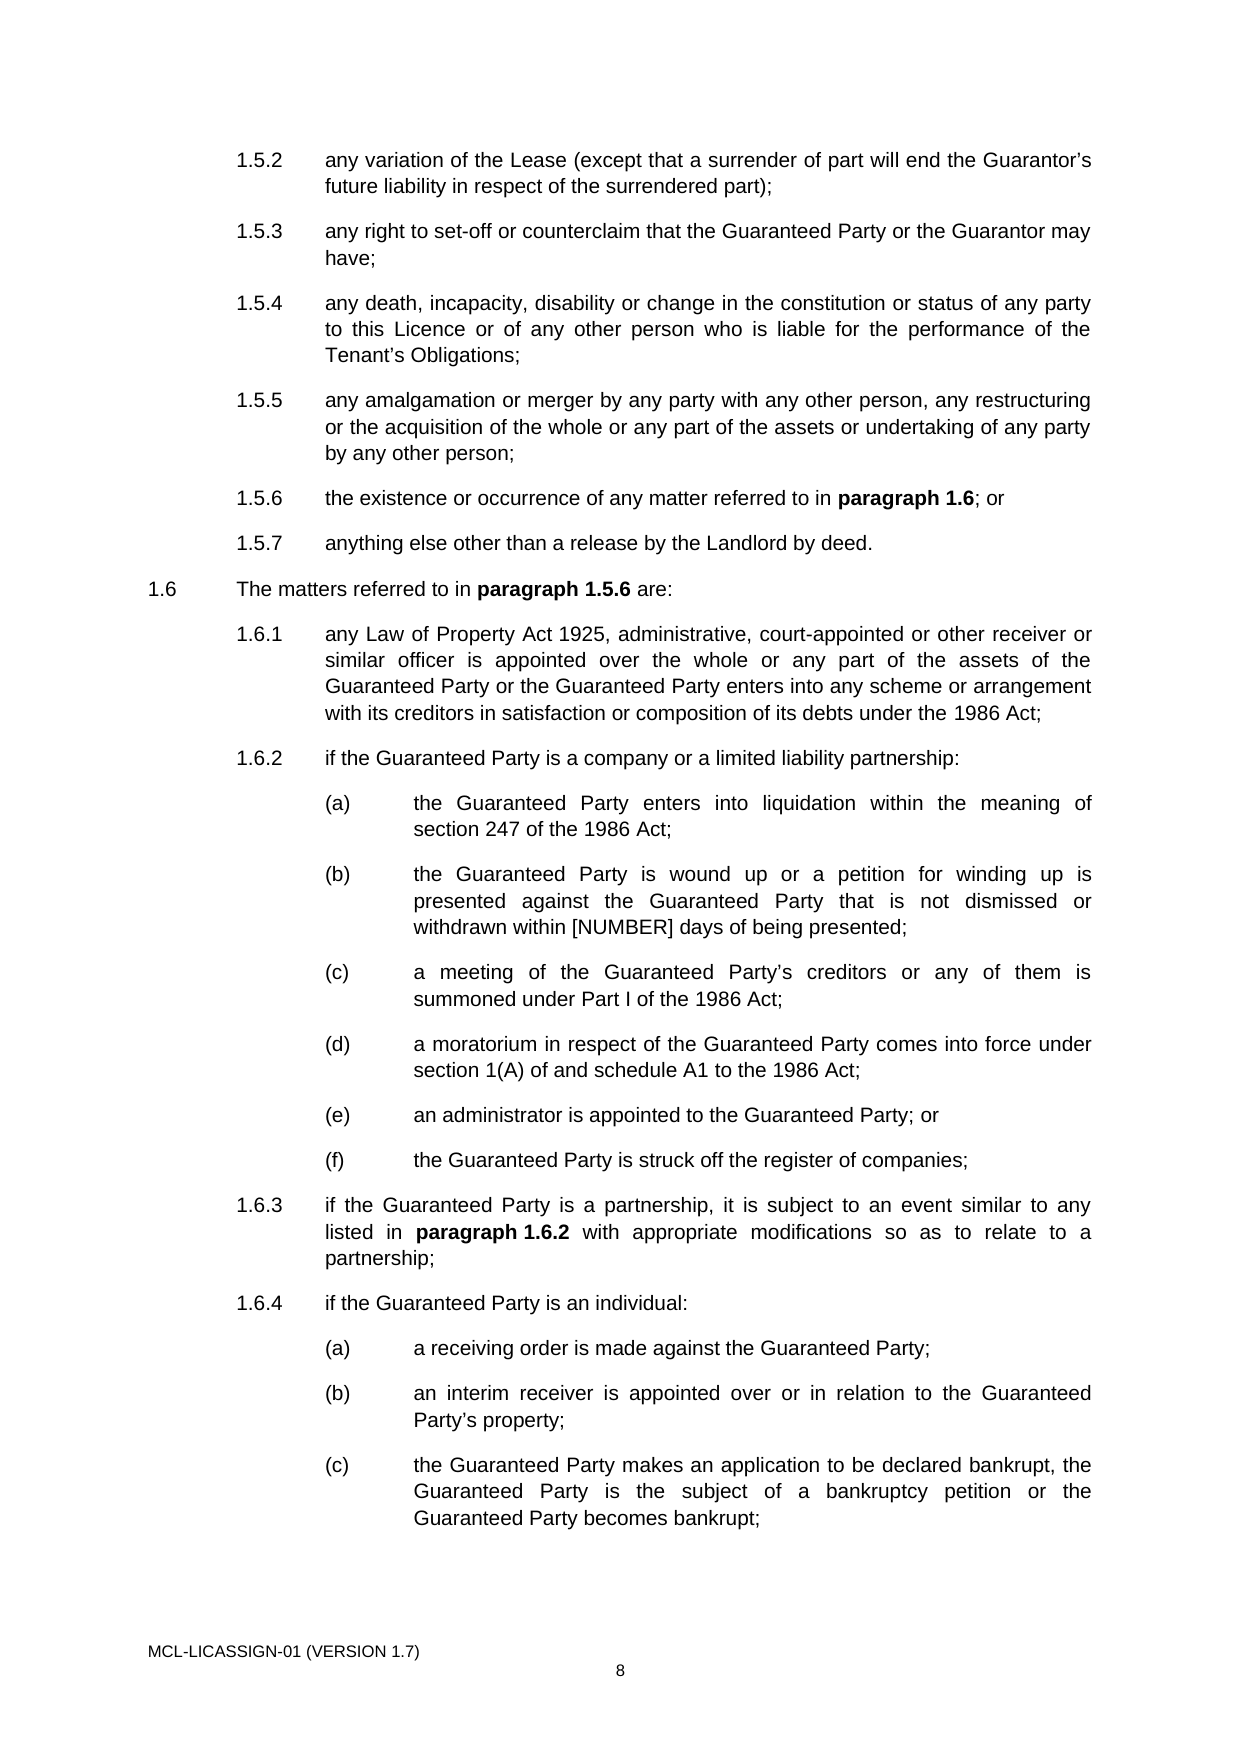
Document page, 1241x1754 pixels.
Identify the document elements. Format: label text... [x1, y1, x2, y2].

text any right to set-off or counterclaim that the Guaranteed Party or the Guarantor may have; [236, 219, 1093, 269]
text the Guaranteed Party makes an application to be declared bankrupt, the Guaranteed Party is the subject of a bankruptcy petition or the Guaranteed Party becomes bankrupt; [325, 1453, 1093, 1529]
text an interim receiver is appointed over or in relation to the Guaranteed Party’s property; [325, 1381, 1093, 1431]
text an administrator is appointed to the Guaranteed Party; or [325, 1103, 1093, 1127]
text any variation of the Lease (except that a surrender of part will end the Guarantor’s future liability in respect of the surrendered part); [236, 148, 1093, 198]
text The matters referred to in paragraph 1.5.6 are: [148, 576, 1093, 600]
text the Guaranteed Party is struck off the register of companies; [325, 1148, 1093, 1172]
text a meeting of the Guaranteed Party’s creditors or any of them is summoned under Part I of the 1986 Act; [325, 960, 1093, 1010]
text if the Guaranteed Party is a partnership, it is subject to an event similar to any listed in paragraph 1.6.2 with appropriate modifications so as to relate to a partnership; [236, 1193, 1093, 1270]
text if the Guaranteed Party is an individual: [236, 1291, 1093, 1315]
text a receiving order is made against the Guaranteed Party; [325, 1336, 1093, 1360]
text any Law of Property Act 1925, administrative, court-appointed or other receiver or similar officer is appointed over the whole or any part of the assets of the Guaranteed Party or the Guaranteed Party enters into any scheme or arrangement with its creditors in satisfaction or composition of its debts under the 1986 Act; [236, 621, 1093, 724]
text anything else other than a release by the Landlord by deed. [236, 531, 1093, 555]
text the Guaranteed Party is wound up or a petition for winding up is presented against the Guaranteed Party that is not dismissed or withdrawn within [NUMBER] days of being presented; [325, 862, 1093, 939]
text the Guaranteed Party enters into liquidation within the meaning of section 247 of the 1986 Act; [325, 791, 1093, 841]
text if the Guaranteed Party is a company or a limited liability partnership: [236, 746, 1093, 769]
text the existence or occurrence of any matter referred to in paragraph 1.6; or [236, 486, 1093, 510]
text a moratorium in respect of the Guaranteed Party comes into force under section 1(A) of and schedule A1 to the 1986 Act; [325, 1031, 1093, 1082]
text any amalgamation or merger by any party with any other person, any restructuring or the acquisition of the whole or any part of the assets or undertaking of any party by any other person; [236, 388, 1093, 465]
text any death, incapacity, disability or change in the constitution or status of any party to this Licence or of any other person who is liable for the performance of the Tenant’s Obligations; [236, 291, 1093, 367]
